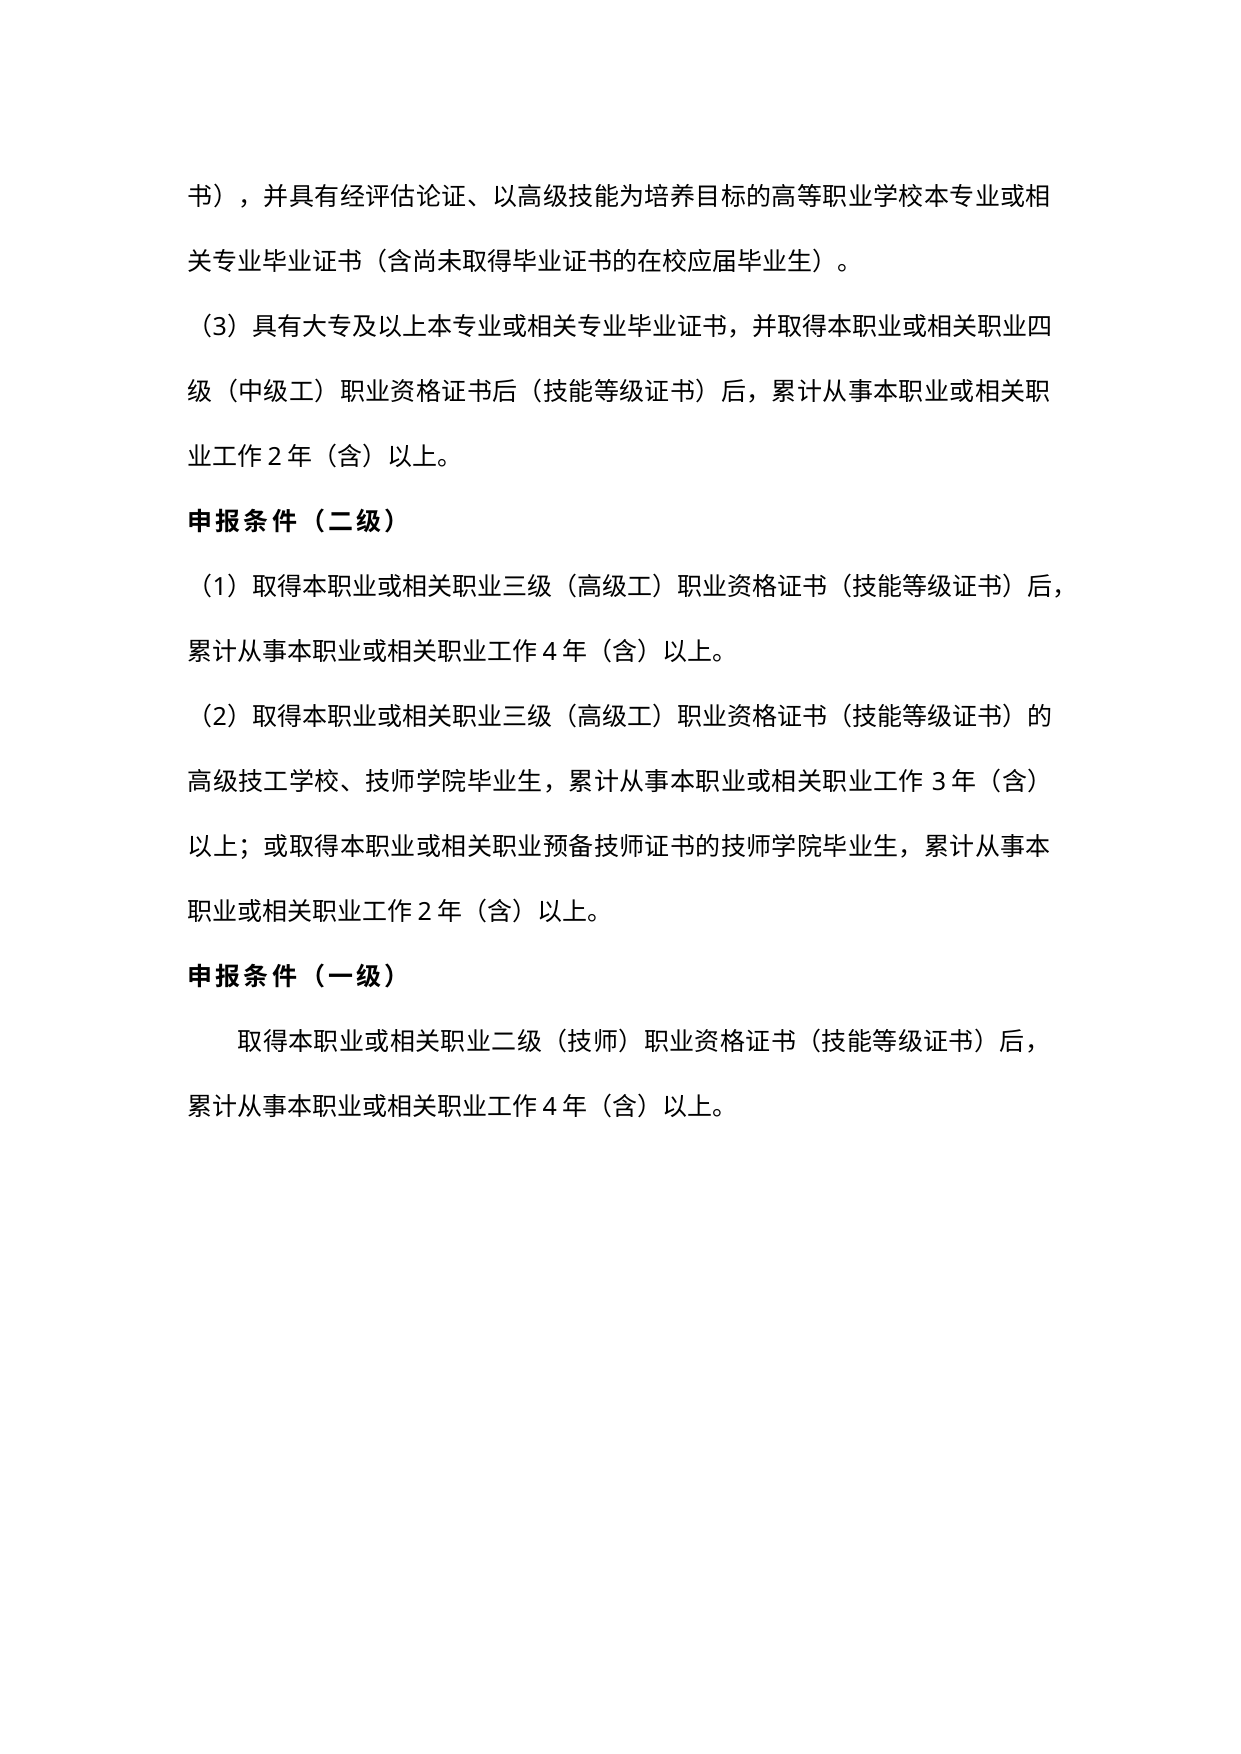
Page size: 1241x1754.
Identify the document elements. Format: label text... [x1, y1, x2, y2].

text （3）具有大专及以上本专业或相关专业毕业证书，并取得本职业或相关职业四级（中级工）职业资格证书后（技能等级证书）后，累计从事本职业或相关职业工作2年（含）以上。 [187, 292, 1053, 487]
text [187, 162, 1053, 292]
text 申报条件（二级） [187, 487, 1053, 552]
text （2）取得本职业或相关职业三级（高级工）职业资格证书（技能等级证书）的高级技工学校、技师学院毕业生，累计从事本职业或相关职业工作3年（含）以上；或取得本职业或相关职业预备技师证书的技师学院毕业生，累计从事本职业或相关职业工作2年（含）以上。 [187, 682, 1053, 942]
text 取得本职业或相关职业二级（技师）职业资格证书（技能等级证书）后，累计从事本职业或相关职业工作4年（含）以上。 [187, 1007, 1053, 1137]
text 申报条件（一级） [187, 942, 1053, 1007]
text （1）取得本职业或相关职业三级（高级工）职业资格证书（技能等级证书）后，累计从事本职业或相关职业工作4年（含）以上。 [187, 552, 1053, 682]
